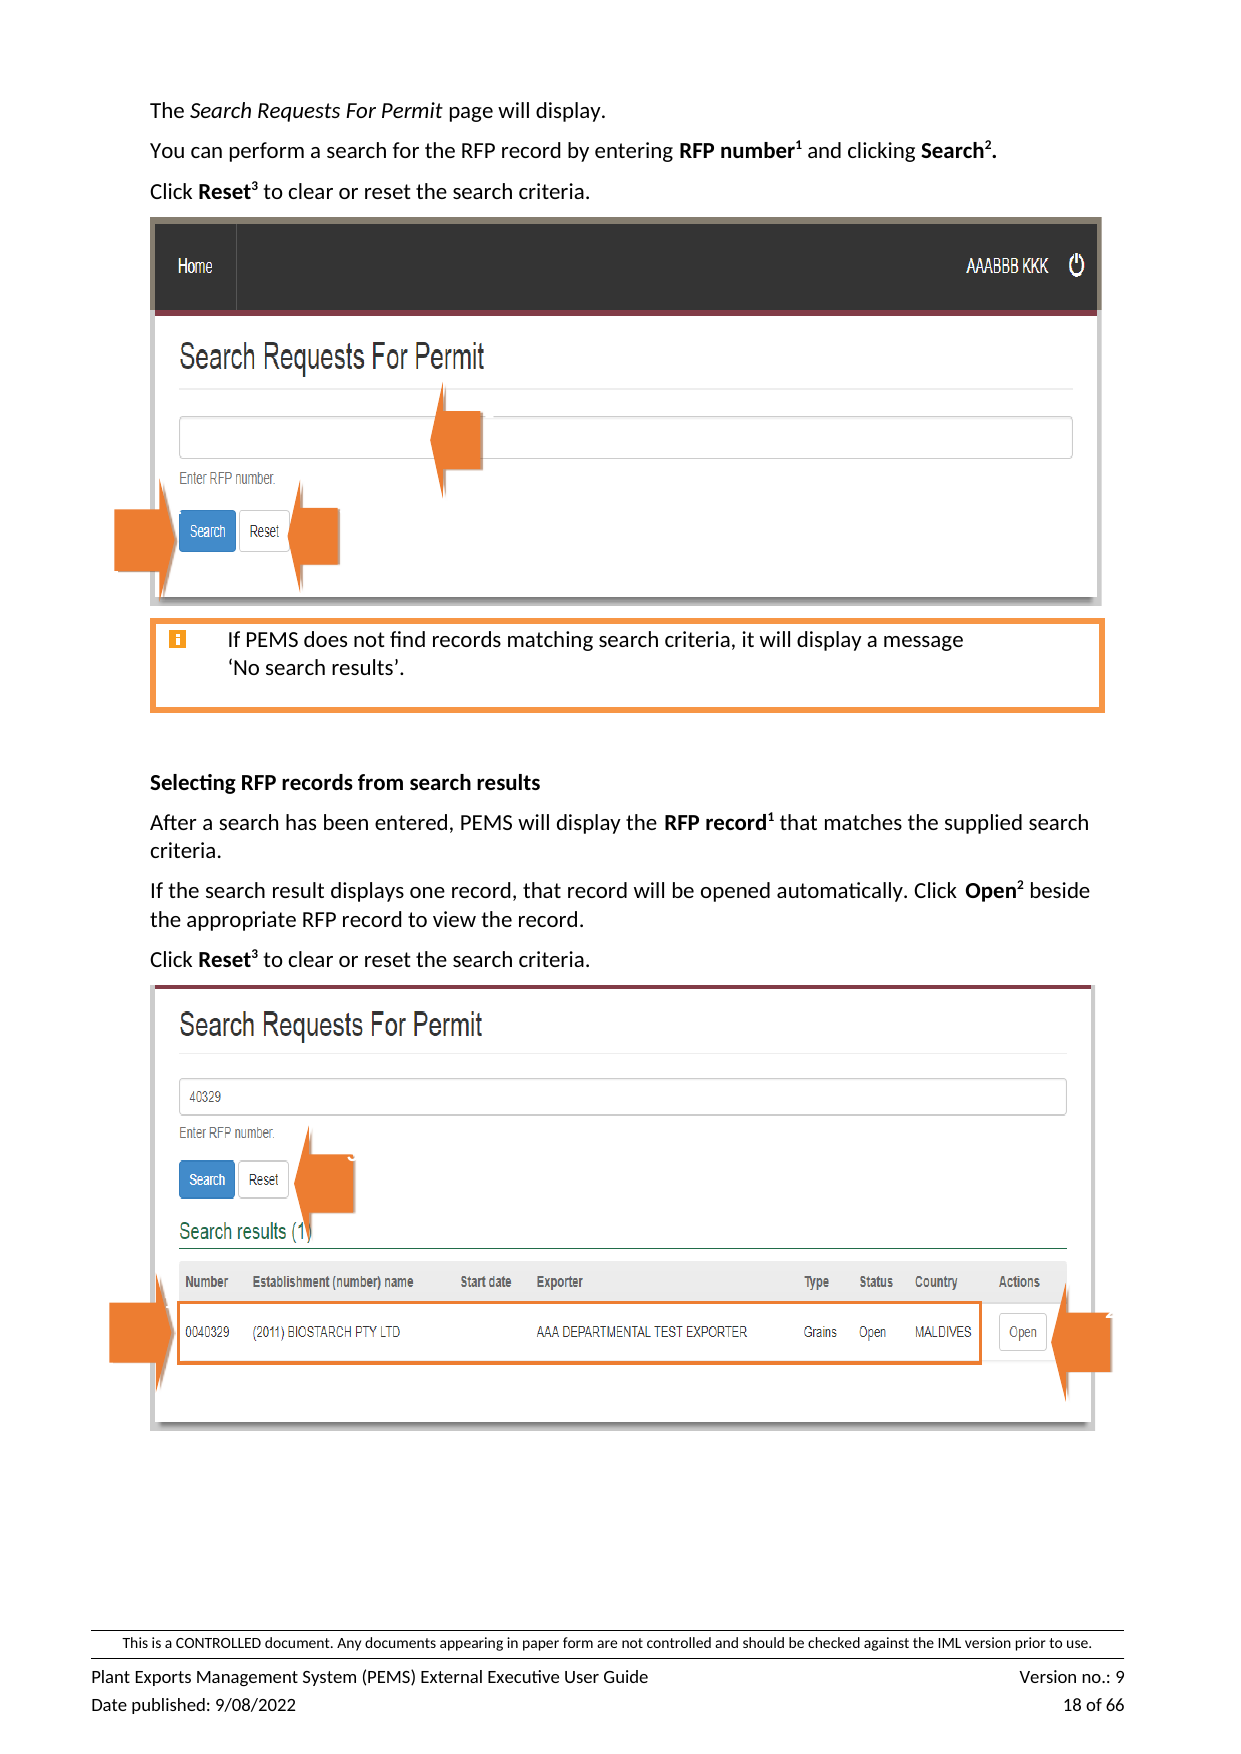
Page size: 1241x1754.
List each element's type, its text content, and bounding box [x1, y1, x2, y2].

text Click Reset3 to clear or reset the search criteria. [150, 945, 1090, 973]
subtitle Selecting RFP records from search results [150, 768, 1090, 796]
text Click Reset3 to clear or reset the search criteria. [150, 177, 1090, 205]
picture [150, 217, 1102, 606]
picture [169, 630, 186, 648]
text If the search result displays one record, that record will be opened automatically. Click Open2 beside the appropriate RFP record to view the record. [150, 877, 1090, 933]
picture [150, 985, 1096, 1431]
text The Search Requests For Permit page will display. [150, 96, 1090, 124]
text You can perform a search for the RFP record by entering RFP number1 and clicking Search2. [150, 137, 1090, 164]
text After a search has been entered, PEMS will display the RFP record1 that matches the supplied search criteria. [150, 808, 1090, 864]
